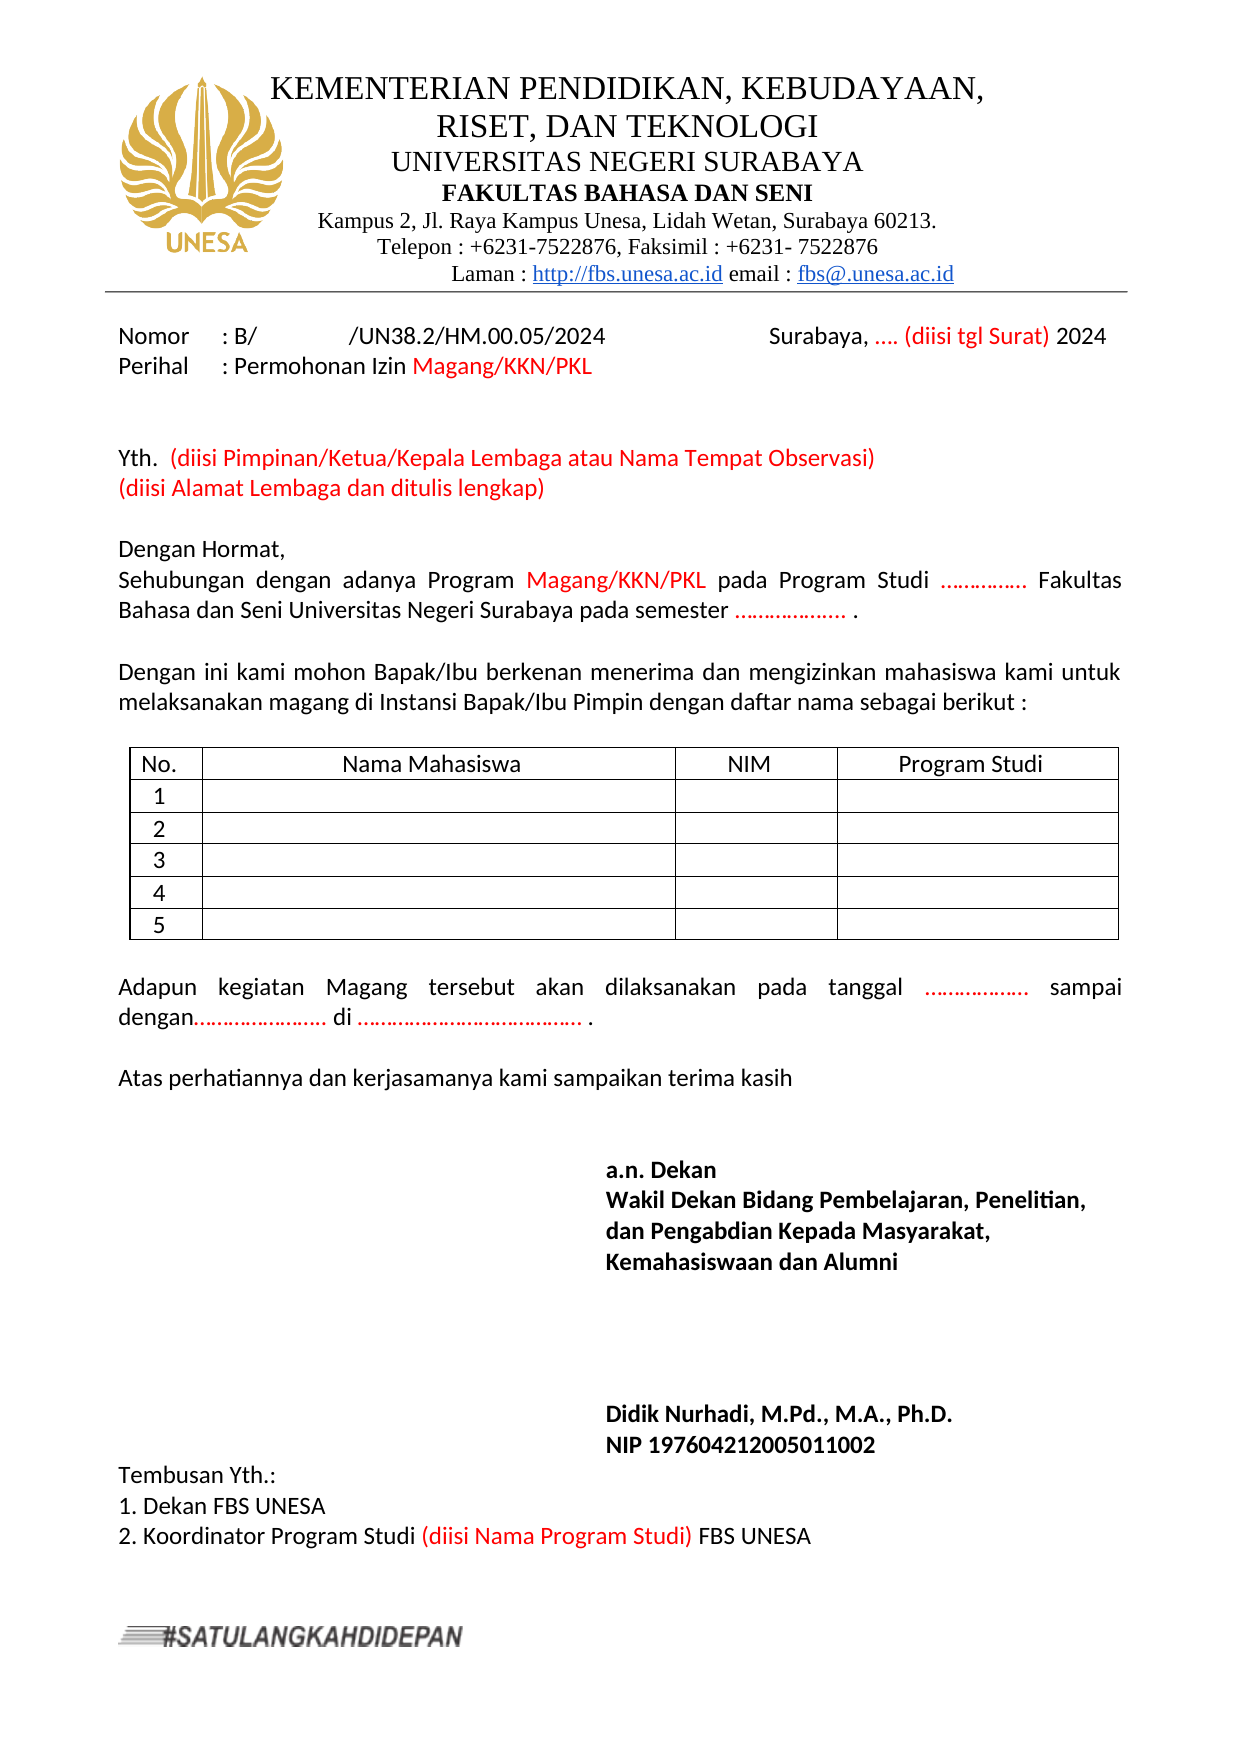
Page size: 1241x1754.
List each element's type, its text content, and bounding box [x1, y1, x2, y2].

text a.n. Dekan [606, 1154, 1122, 1184]
table_cell [203, 780, 675, 812]
table_cell [838, 780, 1118, 812]
table_header No. [131, 748, 202, 779]
table_cell [676, 780, 837, 812]
picture [118, 1626, 463, 1647]
text 2. Koordinator Program Studi (diisi Nama Program Studi) FBS UNESA [118, 1520, 1137, 1551]
table_cell 2 [131, 813, 202, 843]
table_cell 3 [131, 844, 202, 876]
text Perihal : Permohonan Izin Magang/KKN/PKL [118, 351, 1122, 381]
table_header Program Studi [838, 748, 1118, 779]
text Nomor : B/ /UN38.2/HM.00.05/2024 Surabaya, …. (diisi tgl Surat) 2024 [118, 320, 1122, 351]
text NIP 197604212005011002 [606, 1429, 1122, 1459]
table_cell [676, 844, 837, 876]
table_cell [838, 909, 1118, 939]
table_cell [838, 844, 1118, 876]
table_cell [203, 844, 675, 876]
text Didik Nurhadi, M.Pd., M.A., Ph.D. [606, 1398, 1122, 1429]
text Sehubungan dengan adanya Program Magang/KKN/PKL pada Program Studi …………… Fakultas Bahasa dan Seni Universitas Negeri Surabaya pada semester …………….... . [118, 564, 1122, 625]
table_header NIM [676, 748, 837, 779]
table_cell 5 [131, 909, 202, 939]
table_cell [838, 877, 1118, 908]
text Wakil Dekan Bidang Pembelajaran, Penelitian, dan Pengabdian Kepada Masyarakat, Kemahasiswaan dan Alumni [606, 1184, 1122, 1276]
table_cell [676, 909, 837, 939]
table_cell [203, 877, 675, 908]
table_cell [203, 909, 675, 939]
text Dengan Hormat, [118, 534, 1122, 564]
text Adapun kegiatan Magang tersebut akan dilaksanakan pada tanggal ……………… sampai dengan………………….. di ………………………………… . [118, 971, 1122, 1032]
table_header Nama Mahasiswa [203, 748, 675, 779]
table_cell [676, 877, 837, 908]
table_cell [838, 813, 1118, 843]
text Dengan ini kami mohon Bapak/Ibu berkenan menerima dan mengizinkan mahasiswa kami untuk melaksanakan magang di Instansi Bapak/Ibu Pimpin dengan daftar nama sebagai berikut : [118, 656, 1122, 717]
table_cell [676, 813, 837, 843]
text Tembusan Yth.: [118, 1459, 1137, 1490]
table_cell 4 [131, 877, 202, 908]
text Atas perhatiannya dan kerjasamanya kami sampaikan terima kasih [118, 1062, 1122, 1093]
text 1. Dekan FBS UNESA [118, 1490, 1137, 1520]
text (diisi Alamat Lembaga dan ditulis lengkap) [118, 473, 1122, 503]
table_cell [203, 813, 675, 843]
table_cell 1 [131, 780, 202, 812]
picture [119, 75, 284, 253]
text Yth. (diisi Pimpinan/Ketua/Kepala Lembaga atau Nama Tempat Observasi) [118, 442, 1122, 473]
